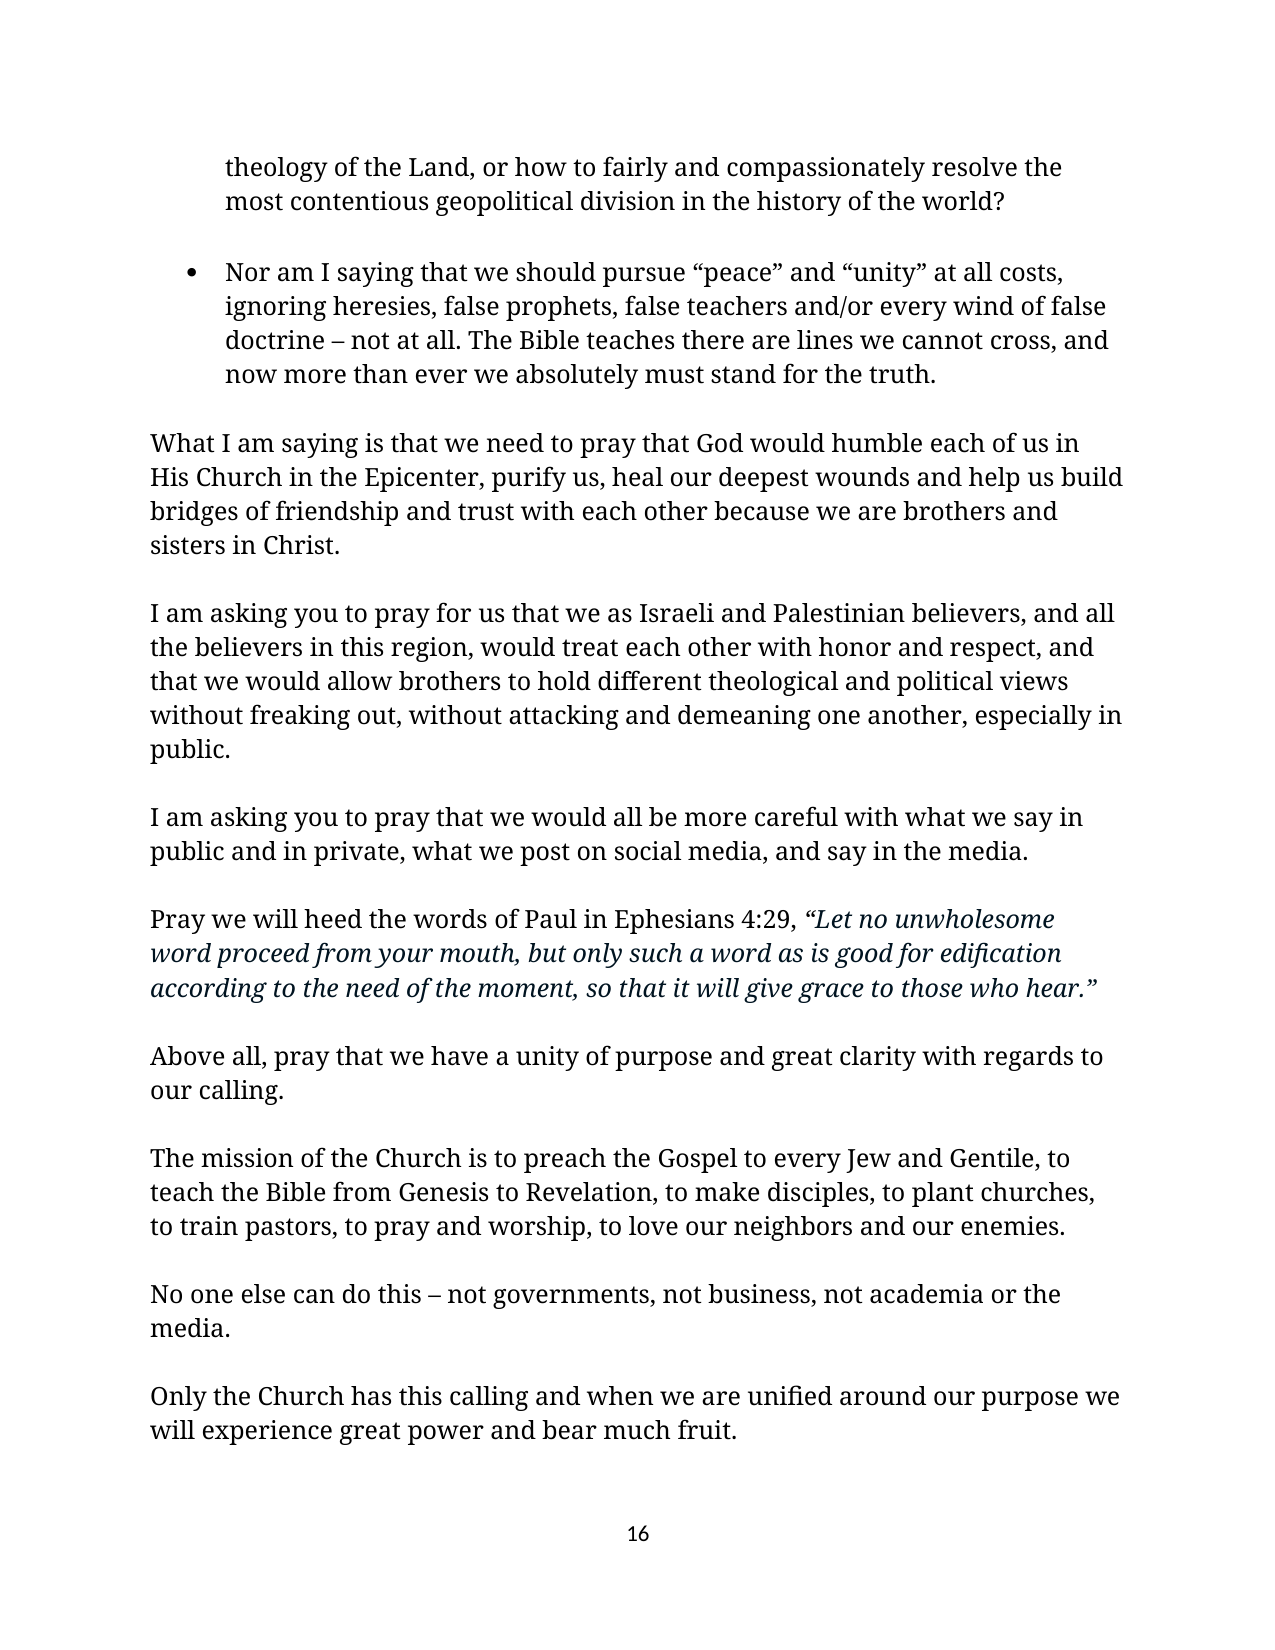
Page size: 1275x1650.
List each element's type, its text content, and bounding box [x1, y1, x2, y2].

list Nor am I saying that we should pursue “peace” and “unity” at all costs, ignoring heresies, false prophets, false teachers and/or every wind of false doctrine – not at all. The Bible teaches there are lines we cannot cross, and now more than ever we absolutely must stand for the truth. [187, 255, 1125, 391]
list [187, 150, 1125, 218]
text The mission of the Church is to preach the Gospel to every Jew and Gentile, to teach the Bible from Genesis to Revelation, to make disciples, to plant churches, to train pastors, to pray and worship, to love our neighbors and our enemies. [150, 1141, 1125, 1243]
text No one else can do this – not governments, not business, not academia or the media. [150, 1277, 1125, 1345]
text Only the Church has this calling and when we are unified around our purpose we will experience great power and bear much fruit. [150, 1379, 1125, 1447]
text Above all, pray that we have a unity of purpose and great clarity with regards to our calling. [150, 1038, 1125, 1106]
text Pray we will heed the words of Paul in Ephesians 4:29, “Let no unwholesome word proceed from your mouth, but only such a word as is good for edification according to the need of the moment, so that it will give grace to those who hear.” [150, 902, 1125, 1004]
text I am asking you to pray that we would all be more careful with what we say in public and in private, what we post on social media, and say in the media. [150, 800, 1125, 868]
text I am asking you to pray for us that we as Israeli and Palestinian believers, and all the believers in this region, would treat each other with honor and respect, and that we would allow brothers to hold different theological and political views without freaking out, without attacking and demeaning one another, especially in public. [150, 596, 1125, 766]
text What I am saying is that we need to pray that God would humble each of us in His Church in the Epicenter, purify us, heal our deepest wounds and help us build bridges of friendship and trust with each other because we are brothers and sisters in Christ. [150, 425, 1125, 561]
